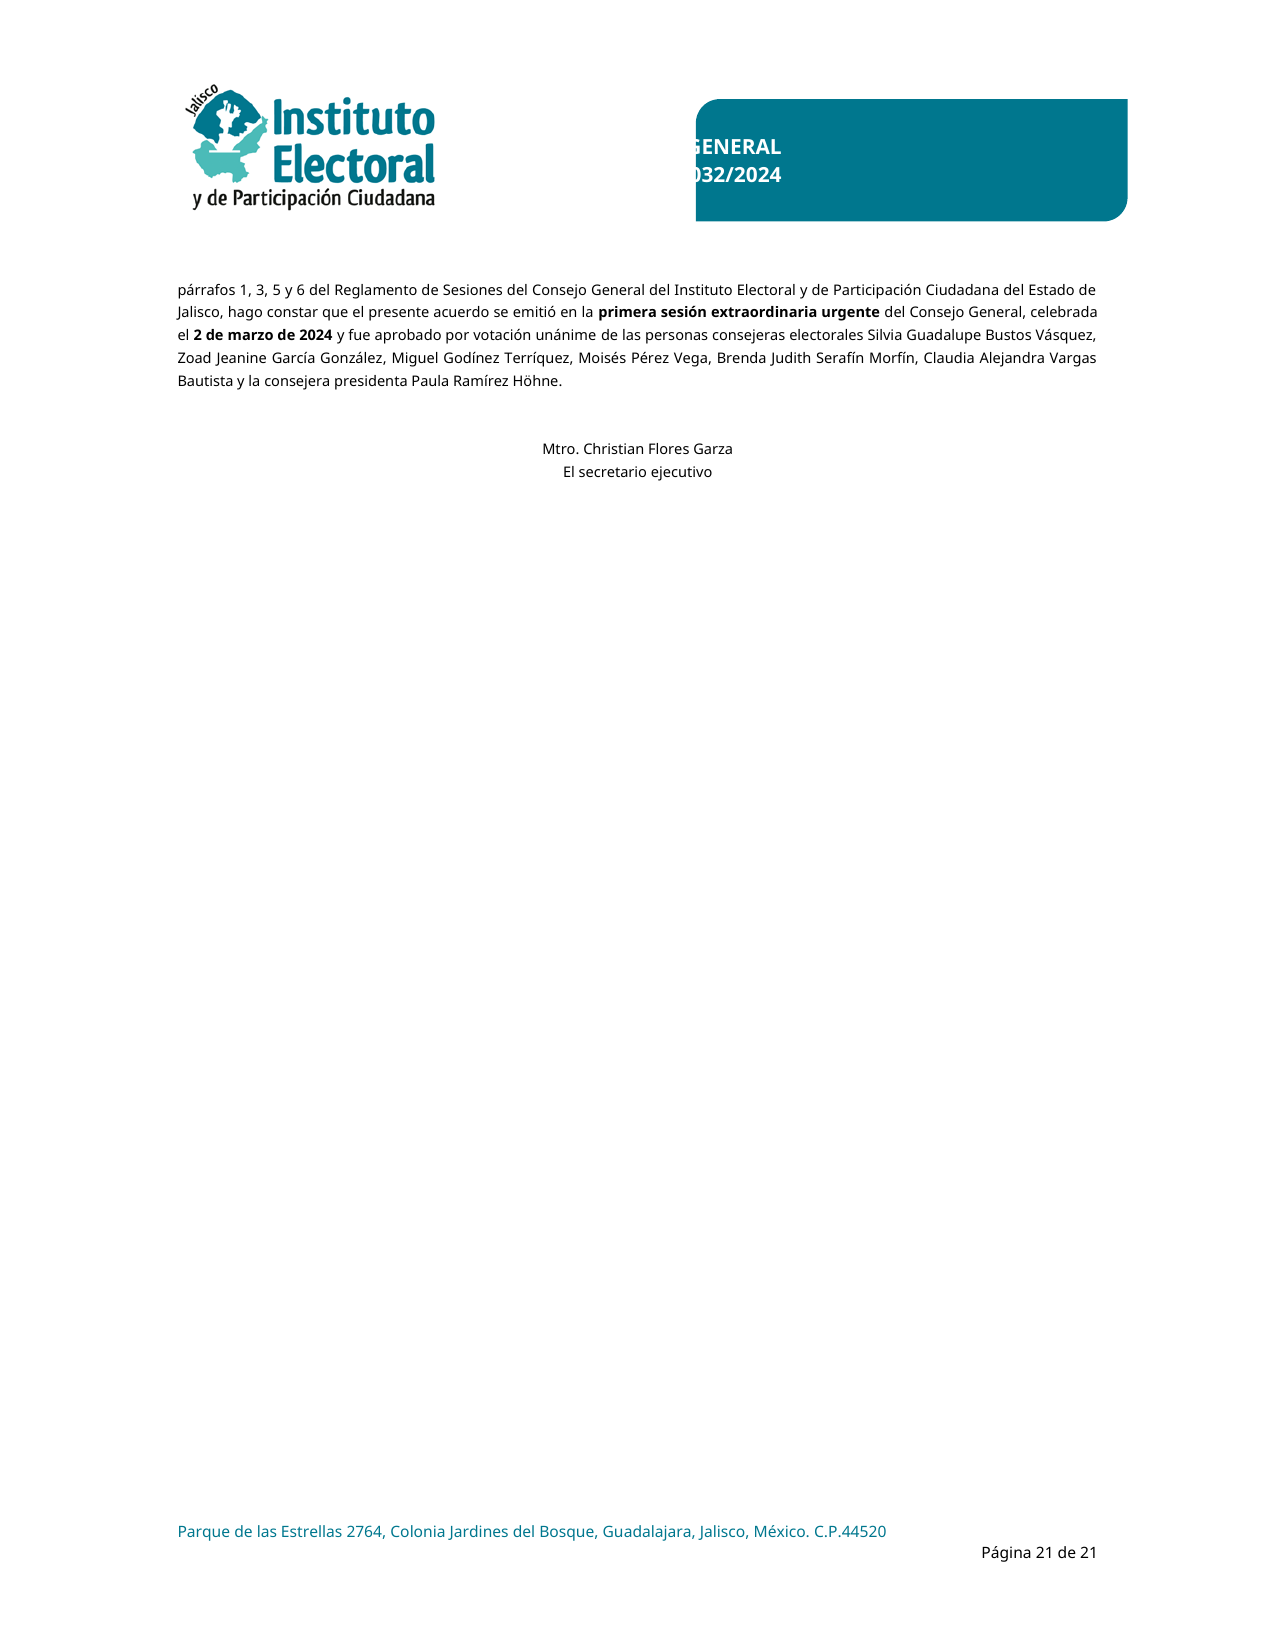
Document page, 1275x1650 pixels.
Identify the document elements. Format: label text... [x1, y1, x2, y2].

picture [177, 75, 453, 224]
text El secretario ejecutivo [177, 462, 1098, 482]
text Mtro. Christian Flores Garza [177, 439, 1098, 459]
